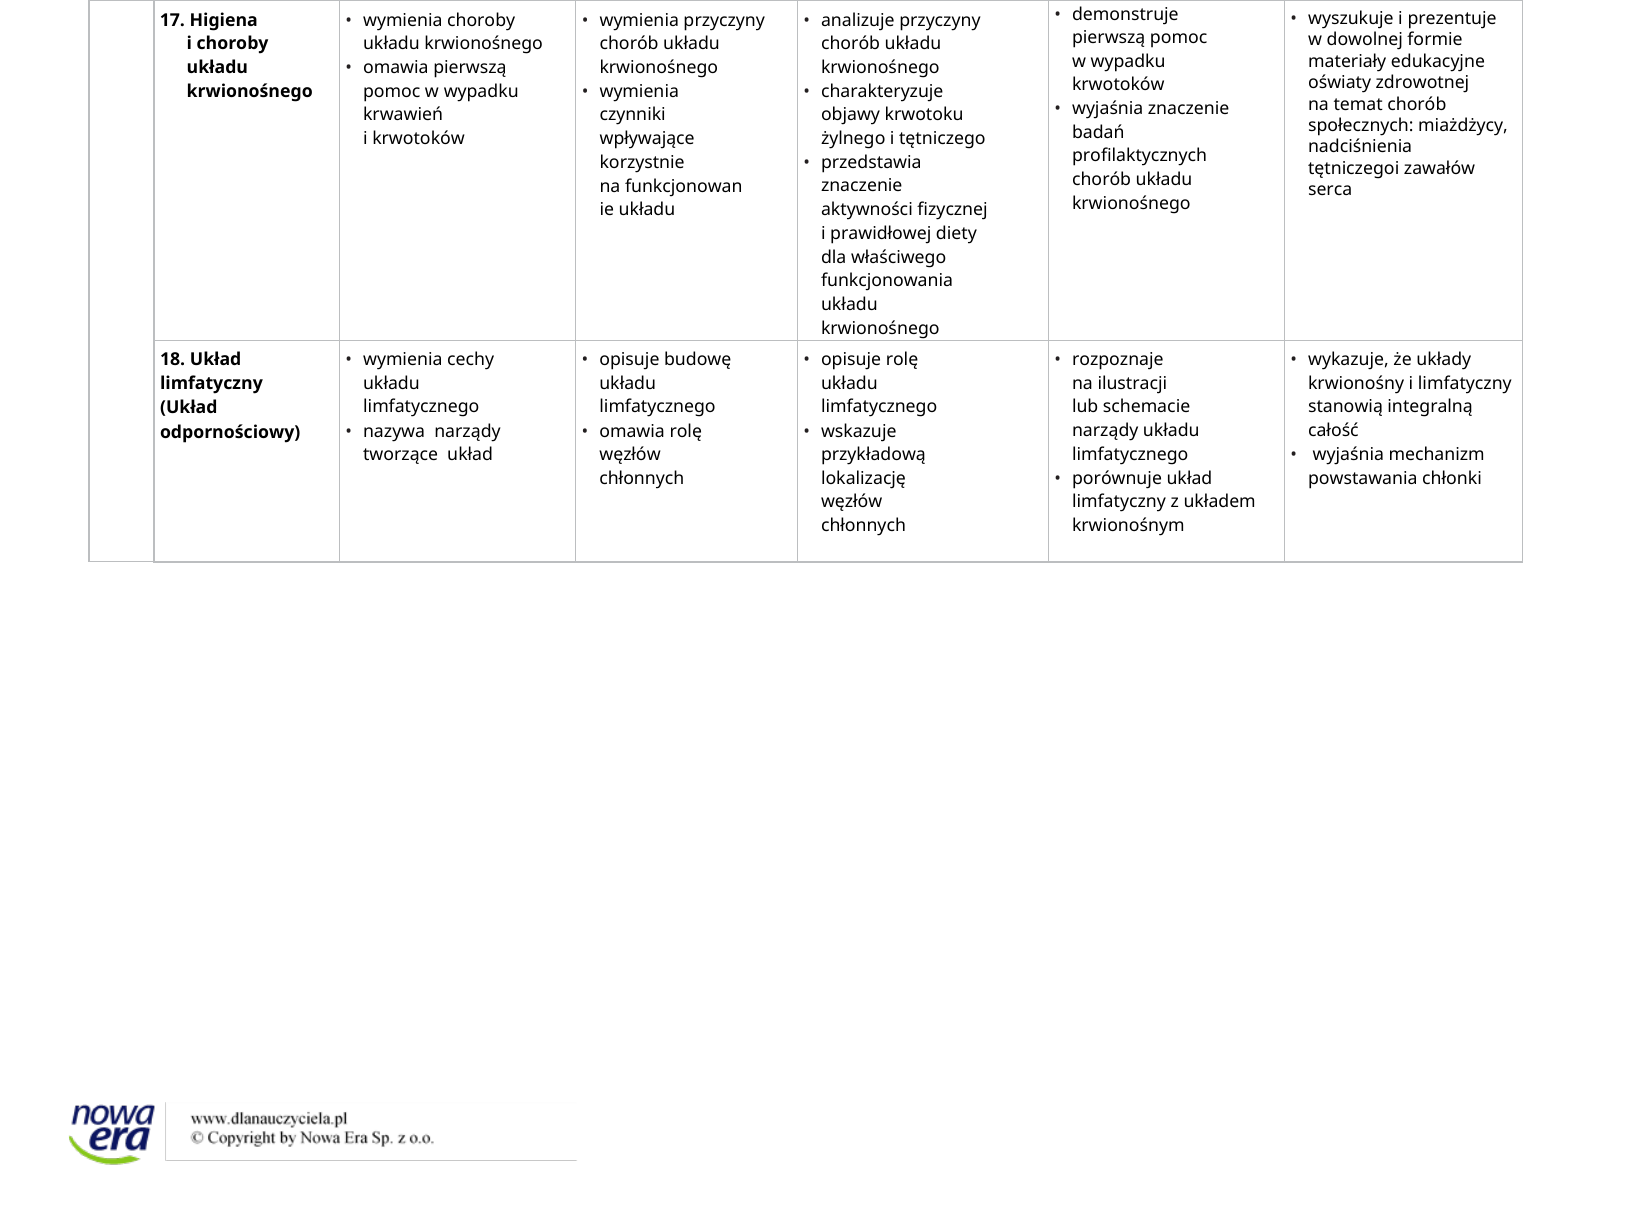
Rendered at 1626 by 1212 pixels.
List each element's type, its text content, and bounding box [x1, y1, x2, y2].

picture [68, 1102, 578, 1166]
table_cell opisuje rolę układu limfatycznego wskazuje przykładową lokalizację węzłów chłonnych [798, 341, 1048, 561]
table_cell analizuje przyczyny chorób układu krwionośnego charakteryzuje objawy krwotoku żylnego i tętniczego przedstawia znaczenie aktywności fizycznej i prawidłowej diety dla właściwego funkcjonowania układu krwionośnego [798, 1, 1048, 339]
table_cell wykazuje, że układy krwionośny i limfatyczny stanowią integralną całość wyjaśnia mechanizm powstawania chłonki [1285, 341, 1522, 561]
table_cell 18. Układ limfatyczny (Układ odpornościowy) [155, 341, 339, 561]
table_cell wymienia przyczyny chorób układu krwionośnego wymienia czynniki wpływające korzystnie na funkcjonowanie układu [576, 1, 797, 339]
table_cell wyszukuje i prezentuje w dowolnej formie materiały edukacyjne oświaty zdrowotnej na temat chorób społecznych: miażdżycy, nadciśnienia tętniczegoi zawałów serca [1285, 1, 1522, 339]
table_cell rozpoznaje na ilustracji lub schemacie narządy układu limfatycznego porównuje układ limfatyczny z układem krwionośnym [1049, 341, 1284, 561]
table_cell 17. Higiena i choroby układu krwionośnego [155, 1, 339, 339]
table_cell wymienia choroby układu krwionośnego omawia pierwszą pomoc w wypadku krwawień i krwotoków [340, 1, 575, 339]
table_cell opisuje budowę układu limfatycznego omawia rolę węzłów chłonnych [576, 341, 797, 561]
table_cell demonstruje pierwszą pomoc w wypadku krwotoków wyjaśnia znaczenie badań profilaktycznych chorób układu krwionośnego [1049, 1, 1284, 339]
table_cell wymienia cechy układu limfatycznego nazywa narządy tworzące układ [340, 341, 575, 561]
